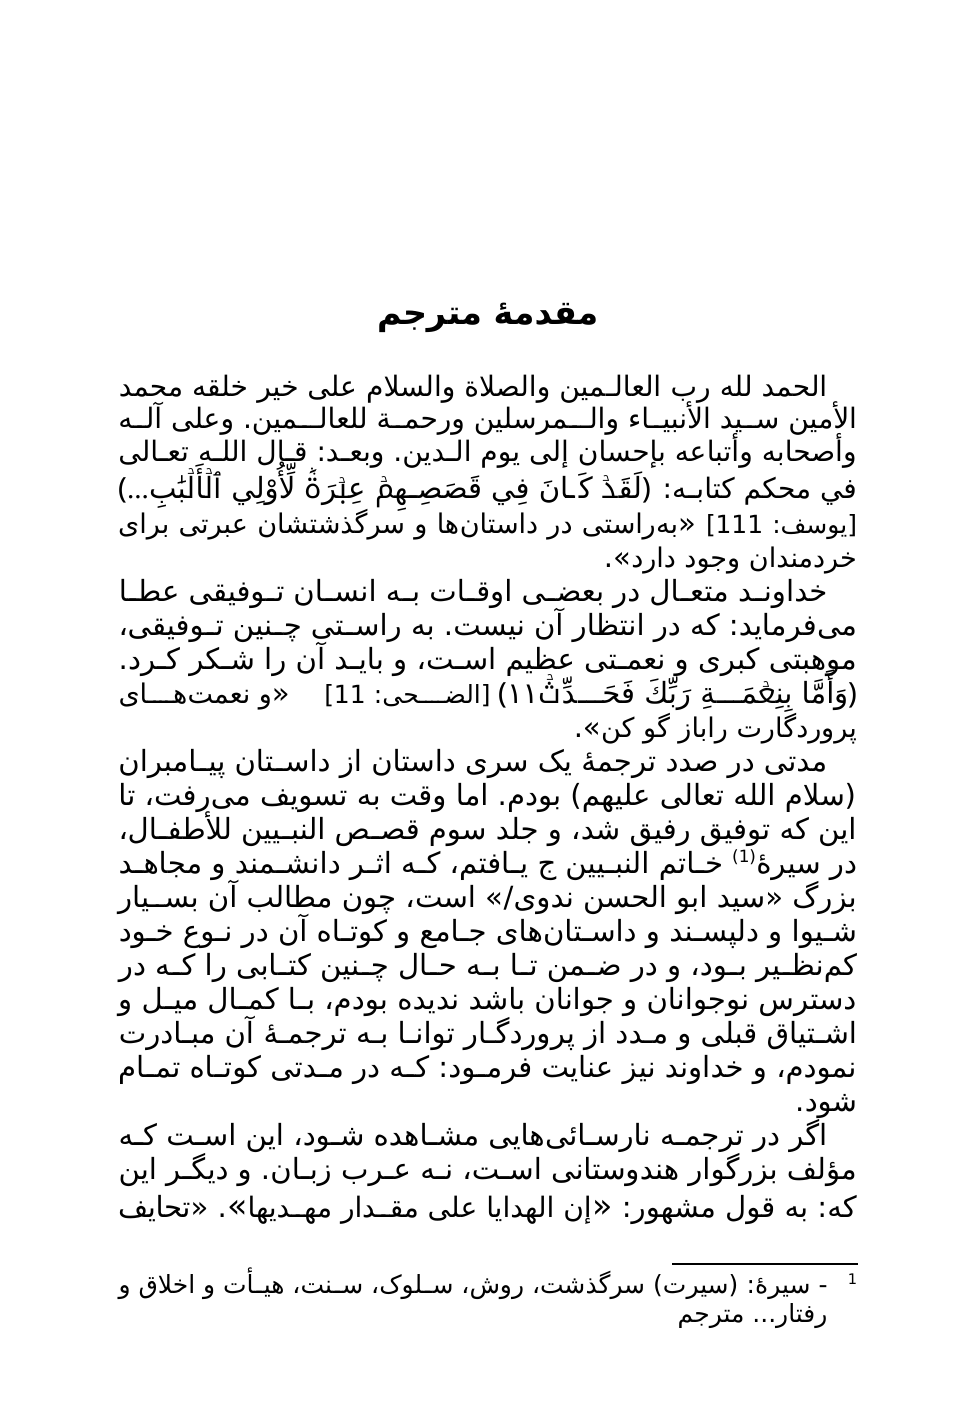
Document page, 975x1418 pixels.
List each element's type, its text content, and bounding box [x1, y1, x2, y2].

text الحمد لله رب العالـمين والصلاة والسلام على خير خلقه محمد الأمين سيد الأنبياء والـمرسلين ورحمة للعالـمين. وعلى آله وأصحابه وأتباعه بإحسان إلى يوم الدين. وبعد: قال الله تعالى في محكم كتابه: ﴿لَقَدۡ كَانَ فِي قَصَصِهِمۡ عِبۡرَةٞ لِّأُوْلِي ٱلۡأَلۡبَٰبِ...﴾ [یوسف: 111] «به‌راستی در داستان‌ها و سرگذشتشان عبرتی برای خردمندان وجود دارد». [118, 370, 857, 575]
text مقدمۀ مترجم [118, 293, 857, 332]
text مدتی در صدد ترجمۀ یک سری داستان از داستان پیامبران (سلام الله تعالی علیهم) بودم. اما وقت به تسویف می‌رفت، تا این که توفیق رفیق شد، و جلد سوم قصص النبیین للأطفال، در سیرۀ() خاتم النبیین ج یافتم، که اثر دانشمند و مجاهد بزرگ «سید ابو الحسن ندوی/» است، چون مطالب آن بسیار شیوا و دلپسند و داستان‌های جامع و کوتاه آن در نوع خود کم‌نظیر بود، و در ضمن تا به حال چنین کتابی را که در دسترس نوجوانان و جوانان باشد ندیده بودم، با کمال میل و اشتیاق قبلی و مدد از پروردگار توانا به ترجمۀ آن مبادرت نمودم، و خداوند نیز عنایت فرمود: که در مدتی کوتاه تمام شود. [118, 744, 857, 1118]
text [118, 1118, 857, 1225]
text خداوند متعال در بعضی اوقات به انسان توفیقی عطا می‌فرماید: که در انتظار آن نیست. به راستی چنین توفیقی، موهبتی کبری و نعمتی عظیم است، و باید آن را شکر کرد.﴿وَأَمَّا بِنِعۡمَةِ رَبِّكَ فَحَدِّثۡ١١﴾ [الضحى: 11] «و نعمت‌های پروردگارت راباز گو کن». [118, 575, 857, 744]
